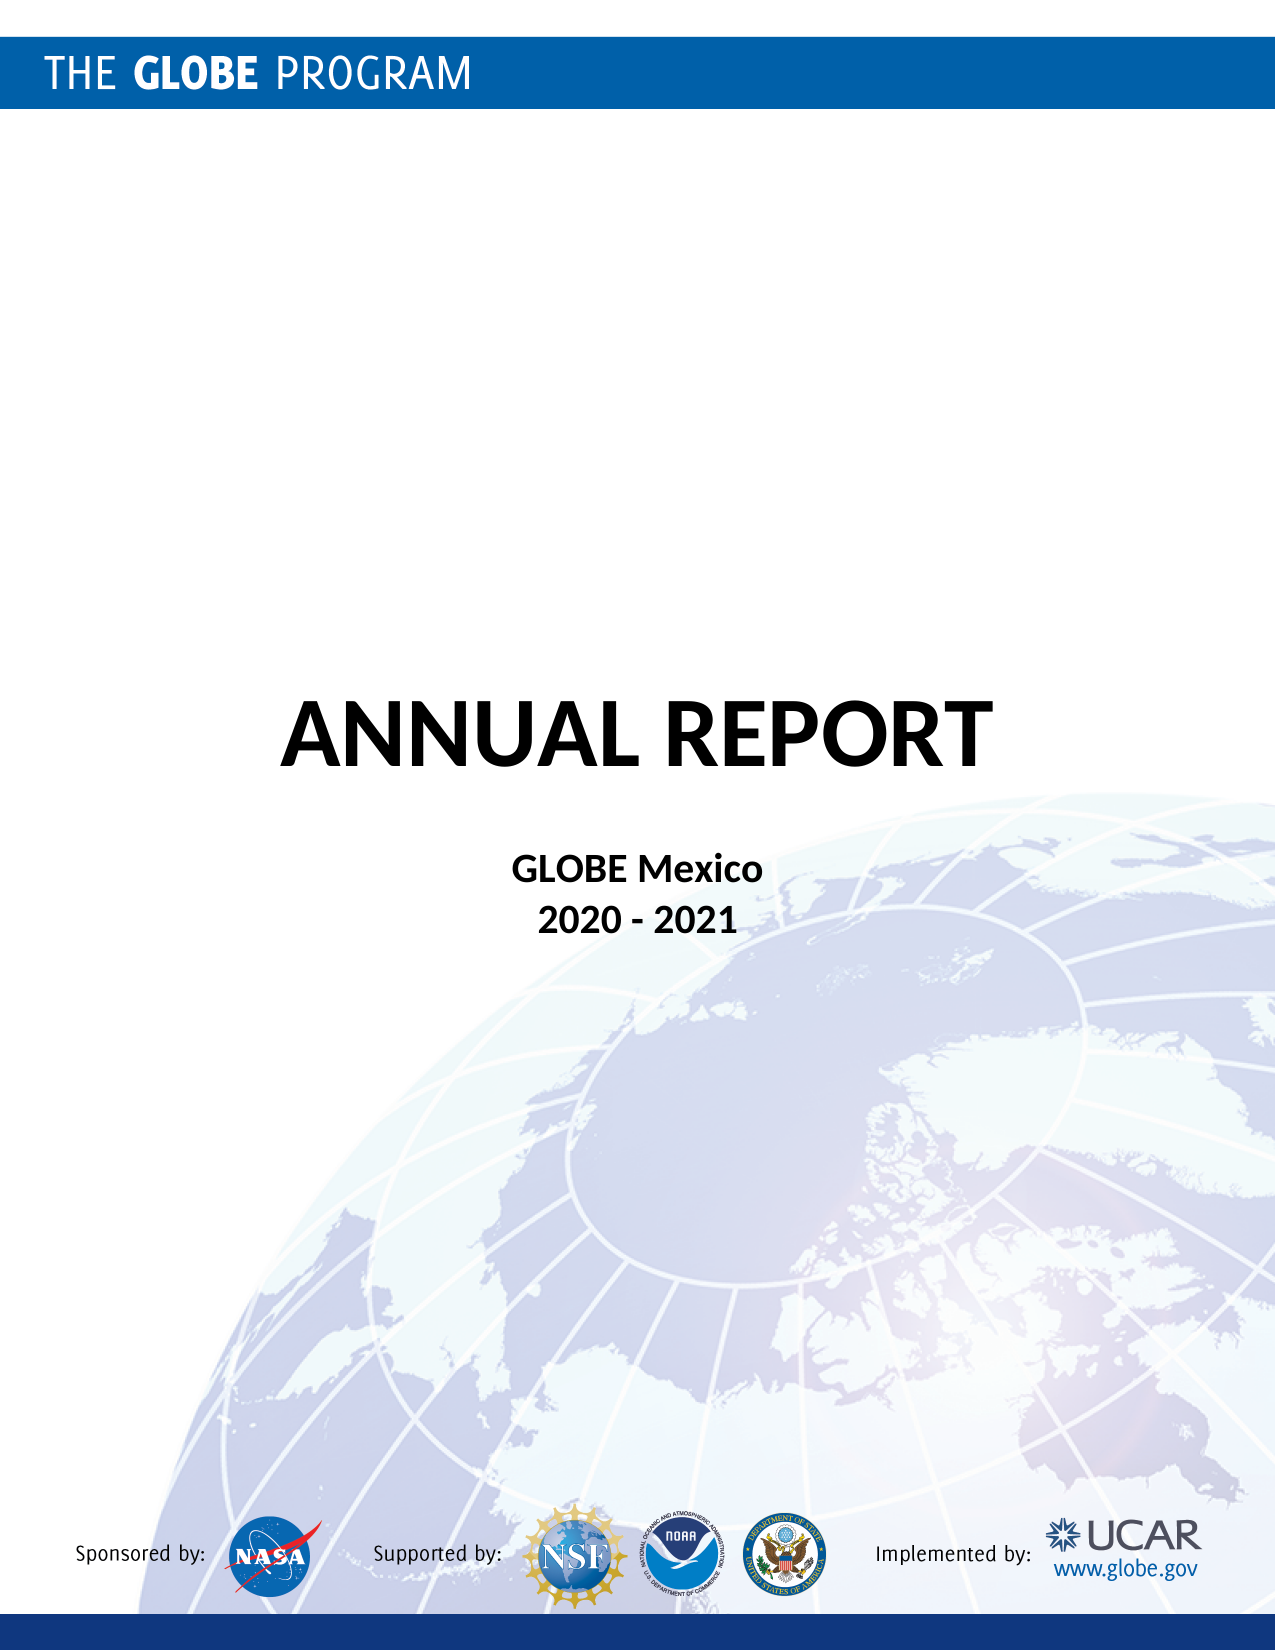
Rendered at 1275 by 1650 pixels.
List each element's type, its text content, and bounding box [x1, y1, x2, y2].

picture [0, 0, 1275, 1650]
text GLOBE Mexico [150, 842, 1125, 893]
text 2020 - 2021 [150, 893, 1125, 943]
text ANNUAL REPORT [150, 669, 1125, 791]
